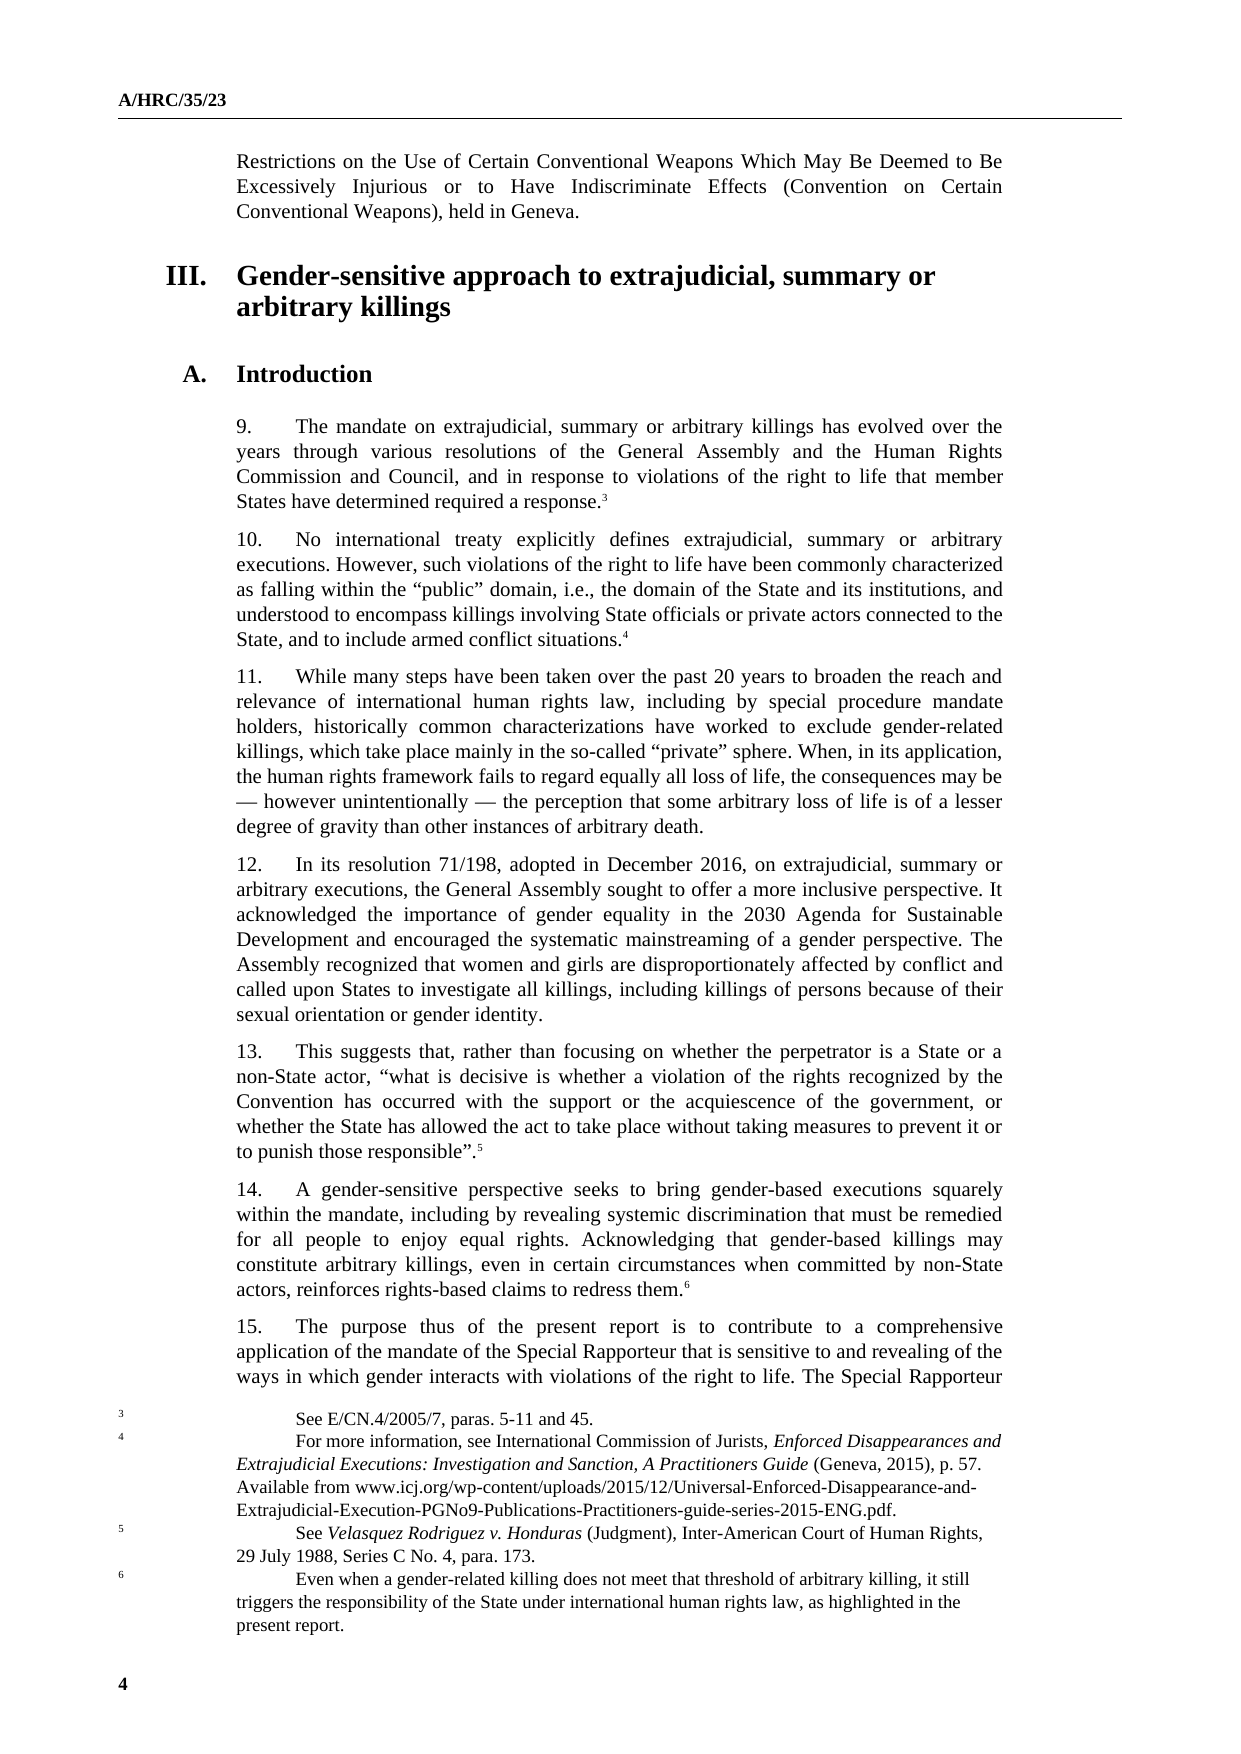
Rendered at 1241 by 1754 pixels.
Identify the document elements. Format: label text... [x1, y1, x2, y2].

text 9. The mandate on extrajudicial, summary or arbitrary killings has evolved over the years through various resolutions of the General Assembly and the Human Rights Commission and Council, and in response to violations of the right to life that member States have determined required a response. [236, 413, 1004, 513]
text 11. While many steps have been taken over the past 20 years to broaden the reach and relevance of international human rights law, including by special procedure mandate holders, historically common characterizations have worked to exclude gender-related killings, which take place mainly in the so-called “private” sphere. When, in its application, the human rights framework fails to regard equally all loss of life, the consequences may be — however unintentionally — the perception that some arbitrary loss of life is of a lesser degree of gravity than other instances of arbitrary death. [236, 663, 1004, 838]
text A. Introduction [118, 360, 1004, 388]
text III. Gender-sensitive approach to extrajudicial, summary or arbitrary killings [118, 260, 1004, 323]
text 10. No international treaty explicitly defines extrajudicial, summary or arbitrary executions. However, such violations of the right to life have been commonly characterized as falling within the “public” domain, i.e., the domain of the State and its institutions, and understood to encompass killings involving State officials or private actors connected to the State, and to include armed conflict situations. [236, 526, 1004, 651]
text 13. This suggests that, rather than focusing on whether the perpetrator is a State or a non-State actor, “what is decisive is whether a violation of the rights recognized by the Convention has occurred with the support or the acquiescence of the government, or whether the State has allowed the act to take place without taking measures to prevent it or to punish those responsible”. [236, 1038, 1004, 1163]
text 14. A gender-sensitive perspective seeks to bring gender-based executions squarely within the mandate, including by revealing systemic discrimination that must be remedied for all people to enjoy equal rights. Acknowledging that gender-based killings may constitute arbitrary killings, even in certain circumstances when committed by non-State actors, reinforces rights-based claims to redress them. [236, 1176, 1004, 1301]
text 12. In its resolution 71/198, adopted in December 2016, on extrajudicial, summary or arbitrary executions, the General Assembly sought to offer a more inclusive perspective. It acknowledged the importance of gender equality in the 2030 Agenda for Sustainable Development and encouraged the systematic mainstreaming of a gender perspective. The Assembly recognized that women and girls are disproportionately affected by conflict and called upon States to investigate all killings, including killings of persons because of their sexual orientation or gender identity. [236, 851, 1004, 1026]
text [236, 148, 1004, 223]
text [236, 1313, 1004, 1388]
